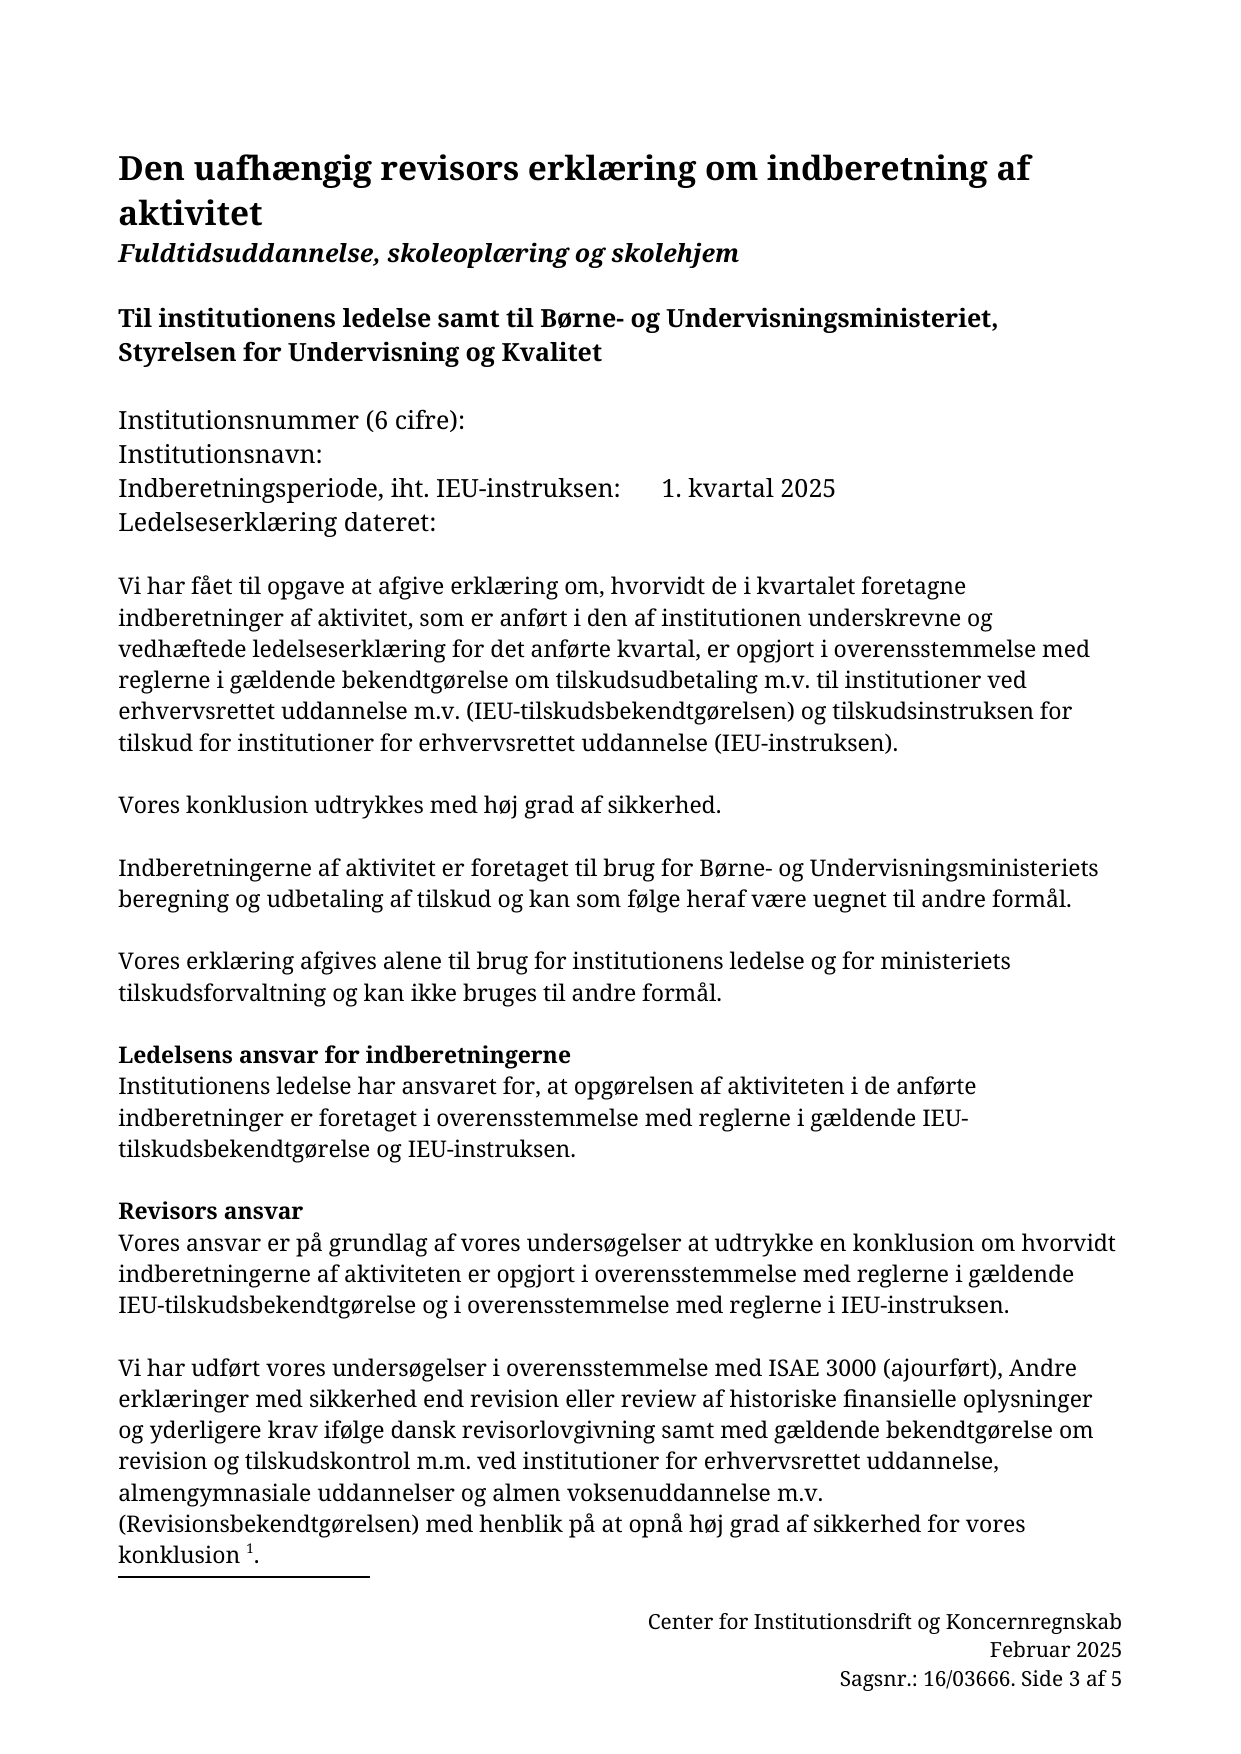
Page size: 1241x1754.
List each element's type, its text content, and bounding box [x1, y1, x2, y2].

text Ledelsens ansvar for indberetningerne [118, 1039, 1122, 1070]
text Indberetningerne af aktivitet er foretaget til brug for Børne- og Undervisningsministeriets beregning og udbetaling af tilskud og kan som følge heraf være uegnet til andre formål. [118, 851, 1122, 914]
text Fuldtidsuddannelse, skoleoplæring og skolehjem [118, 235, 1122, 269]
text Vi har udført vores undersøgelser i overensstemmelse med ISAE 3000 (ajourført), Andre erklæringer med sikkerhed end revision eller review af historiske finansielle oplysninger og yderligere krav ifølge dansk revisorlovgivning samt med gældende bekendtgørelse om revision og tilskudskontrol m.m. ved institutioner for erhvervsrettet uddannelse, almengymnasiale uddannelser og almen voksenuddannelse m.v. (Revisionsbekendtgørelsen) med henblik på at opnå høj grad af sikkerhed for vores konklusion . [118, 1351, 1122, 1570]
text Vi har fået til opgave at afgive erklæring om, hvorvidt de i kvartalet foretagne indberetninger af aktivitet, som er anført i den af institutionen underskrevne og vedhæftede ledelseserklæring for det anførte kvartal, er opgjort i overensstemmelse med reglerne i gældende bekendtgørelse om tilskudsudbetaling m.v. til institutioner ved erhvervsrettet uddannelse m.v. (IEU-tilskudsbekendtgørelsen) og tilskudsinstruksen for tilskud for institutioner for erhvervsrettet uddannelse (IEU-instruksen). [118, 570, 1122, 758]
text Institutionsnavn: [118, 437, 1122, 471]
text Til institutionens ledelse samt til Børne- og Undervisningsministeriet, [118, 301, 1122, 334]
text Vores konklusion udtrykkes med høj grad af sikkerhed. [118, 789, 1122, 820]
subtitle Den uafhængig revisors erklæring om indberetning af aktivitet [118, 144, 1122, 235]
text Vores ansvar er på grundlag af vores undersøgelser at udtrykke en konklusion om hvorvidt indberetningerne af aktiviteten er opgjort i overensstemmelse med reglerne i gældende IEU-tilskudsbekendtgørelse og i overensstemmelse med reglerne i IEU-instruksen. [118, 1226, 1122, 1320]
text Styrelsen for Undervisning og Kvalitet [118, 334, 1122, 369]
text Institutionsnummer (6 cifre): [118, 403, 1122, 437]
text Vores erklæring afgives alene til brug for institutionens ledelse og for ministeriets tilskudsforvaltning og kan ikke bruges til andre formål. [118, 945, 1122, 1008]
text Revisors ansvar [118, 1195, 1122, 1226]
text Ledelseserklæring dateret: [118, 505, 1122, 539]
text Indberetningsperiode, iht. IEU-instruksen: kvartal 20 [118, 471, 1122, 505]
text Institutionens ledelse har ansvaret for, at opgørelsen af aktiviteten i de anførte indberetninger er foretaget i overensstemmelse med reglerne i gældende IEU-tilskudsbekendtgørelse og IEU-instruksen. [118, 1070, 1122, 1164]
